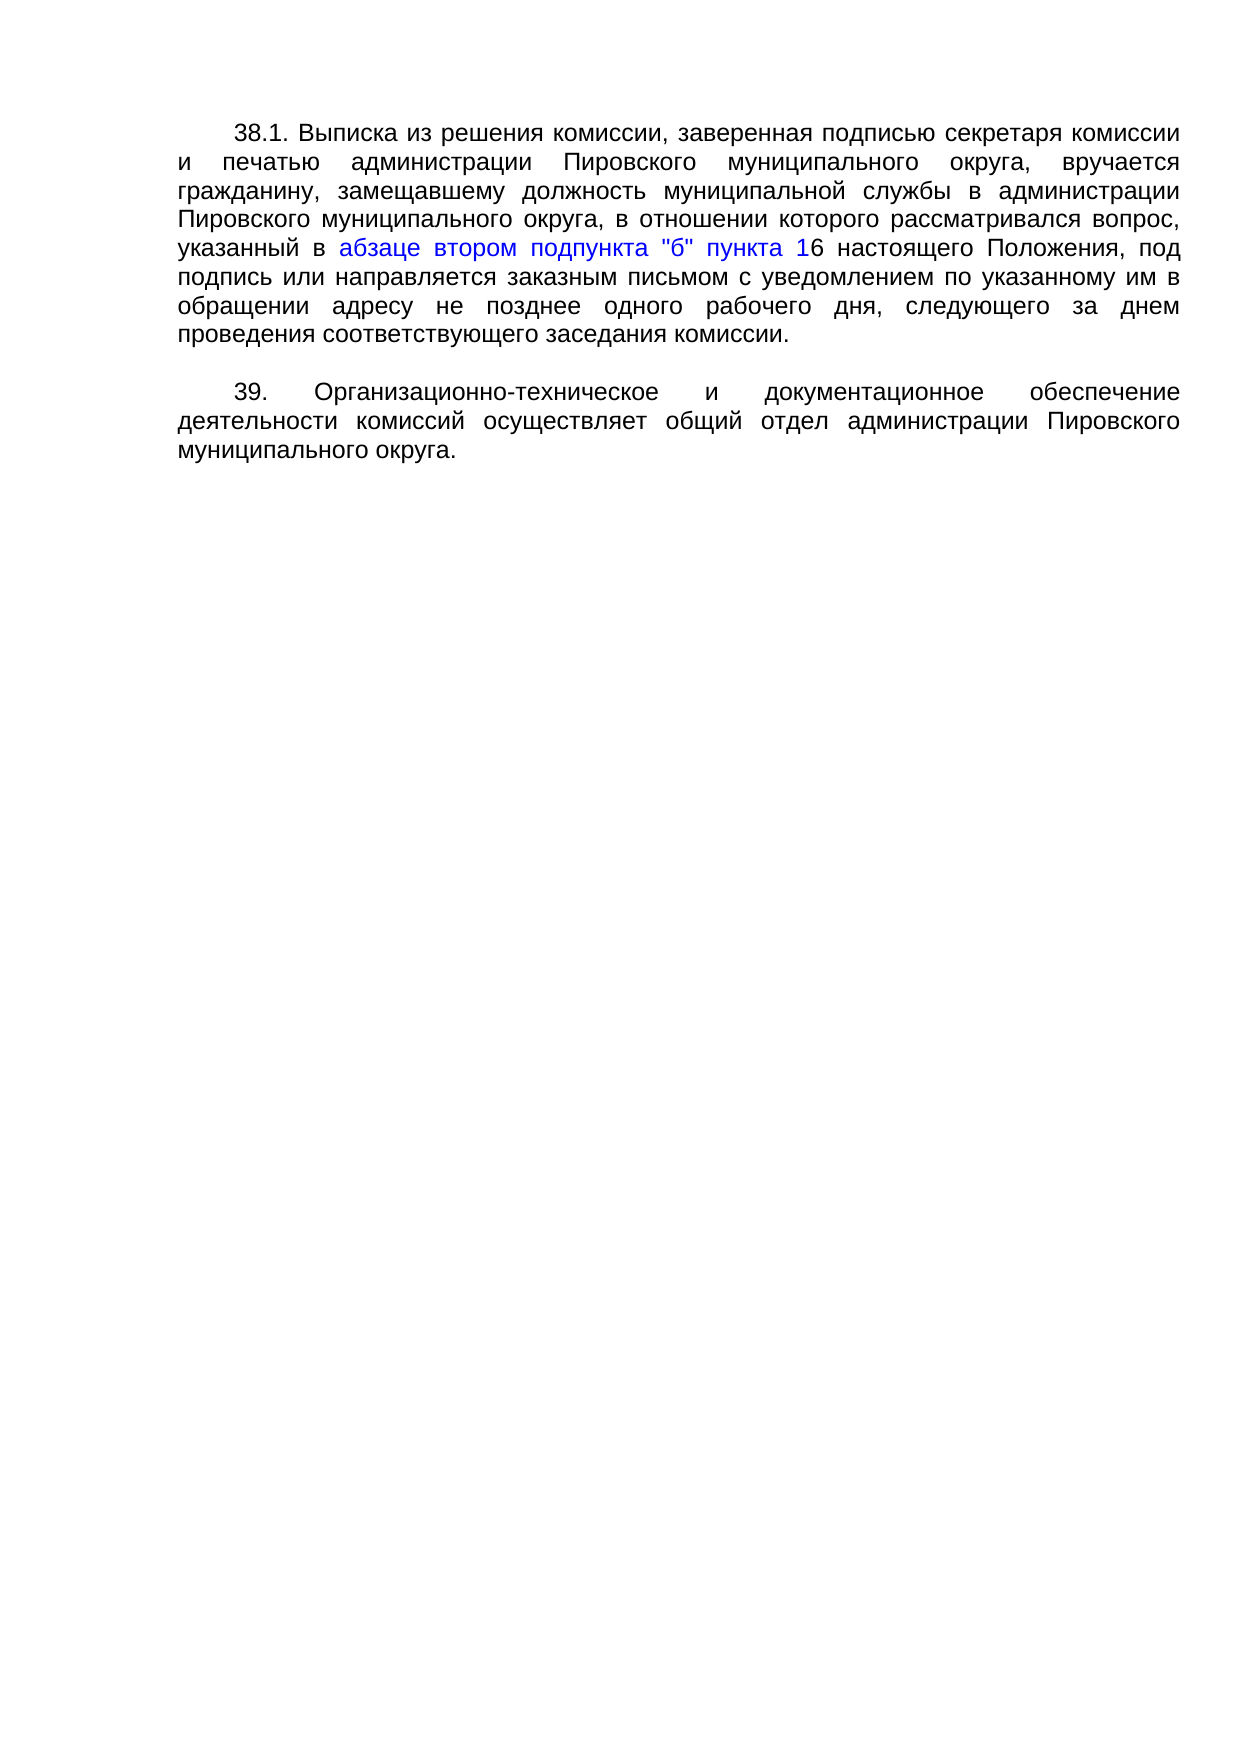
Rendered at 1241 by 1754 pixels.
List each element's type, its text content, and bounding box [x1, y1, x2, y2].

text 38.1. Выписка из решения комиссии, заверенная подписью секретаря комиссии и печатью администрации Пировского муниципального округа, вручается гражданину, замещавшему должность муниципальной службы в администрации Пировского муниципального округа, в отношении которого рассматривался вопрос, указанный в абзаце втором подпункта "б" пункта 16 настоящего Положения, под подпись или направляется заказным письмом с уведомлением по указанному им в обращении адресу не позднее одного рабочего дня, следующего за днем проведения соответствующего заседания комиссии. [177, 118, 1181, 348]
text 39. Организационно-техническое и документационное обеспечение деятельности комиссий осуществляет общий отдел администрации Пировского муниципального округа. [177, 377, 1181, 463]
